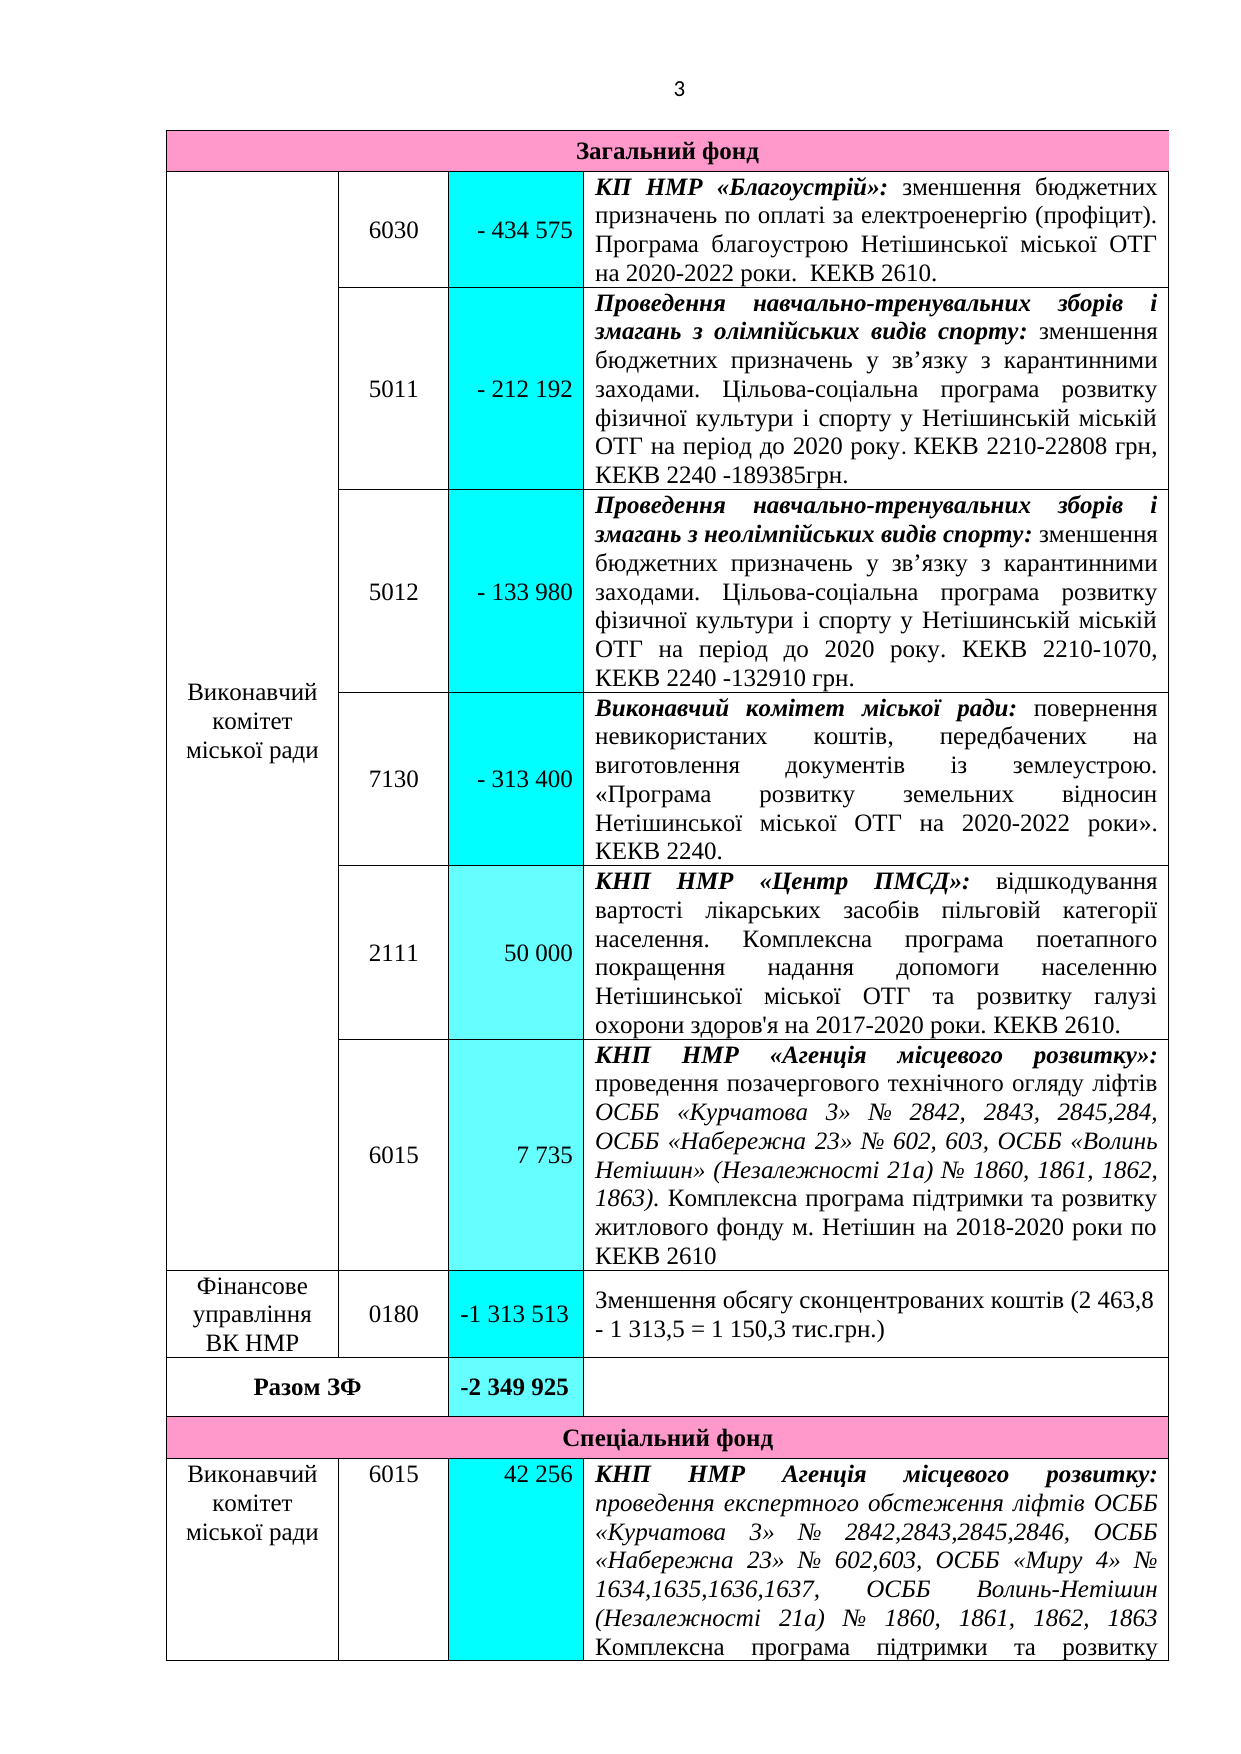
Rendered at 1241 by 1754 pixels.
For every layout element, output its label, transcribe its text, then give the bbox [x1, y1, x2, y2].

table_cell 5012 [339, 490, 448, 692]
table_cell 6030 [339, 172, 448, 287]
table_cell 7130 [339, 693, 448, 865]
table_cell Загальний фонд [167, 131, 1169, 171]
table_cell [584, 1358, 1168, 1416]
table_cell 50 000 [449, 866, 583, 1039]
table_cell 7 735 [449, 1040, 583, 1270]
table_cell Фінансове управління ВК НМР [167, 1271, 338, 1357]
table_cell Проведення навчально-тренувальних зборів і змагань з олімпійських видів спорту: зменшення бюджетних призначень у зв’язку з карантинними заходами. Цільова-соціальна програма розвитку фізичної культури і спорту у Нетішинській міській ОТГ на період до 2020 року. КЕКВ 2210-22808 грн, КЕКВ 2240 -189385грн. [584, 288, 1168, 489]
table_cell 2111 [339, 866, 448, 1039]
table_cell КП НМР «Благоустрій»: зменшення бюджетних призначень по оплаті за електроенергію (профіцит). Програма благоустрою Нетішинської міської ОТГ на 2020-2022 роки. КЕКВ 2610. [584, 172, 1168, 287]
table_cell Проведення навчально-тренувальних зборів і змагань з неолімпійських видів спорту: зменшення бюджетних призначень у зв’язку з карантинними заходами. Цільова-соціальна програма розвитку фізичної культури і спорту у Нетішинській міській ОТГ на період до 2020 року. КЕКВ 2210-1070, КЕКВ 2240 -132910 грн. [584, 490, 1168, 692]
table_cell Спеціальний фонд [167, 1417, 1168, 1458]
table_cell - 434 575 [449, 172, 583, 287]
table_cell 42 256 [449, 1459, 583, 1660]
table_cell - 133 980 [449, 490, 583, 692]
table_cell КНП НМР «Агенція місцевого розвитку»: проведення позачергового технічного огляду ліфтів ОСББ «Курчатова 3» № 2842, 2843, 2845,284, ОСББ «Набережна 23» № 602, 603, ОСББ «Волинь Нетішин» (Незалежності 21а) № 1860, 1861, 1862, 1863). Комплексна програма підтримки та розвитку житлового фонду м. Нетішин на 2018-2020 роки по КЕКВ 2610 [584, 1040, 1168, 1270]
table_cell 6015 [339, 1040, 448, 1270]
table_cell КНП НМР «Центр ПМСД»: відшкодування вартості лікарських засобів пільговій категорії населення. Комплексна програма поетапного покращення надання допомоги населенню Нетішинської міської ОТГ та розвитку галузі охорони здоров'я на 2017-2020 роки. КЕКВ 2610. [584, 866, 1168, 1039]
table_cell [167, 1459, 338, 1660]
table_cell Виконавчий комітет міської ради [167, 172, 338, 1270]
table_cell 6015 [339, 1459, 448, 1660]
table_cell Виконавчий комітет міської ради: повернення невикористаних коштів, передбачених на виготовлення документів із землеустрою. «Програма розвитку земельних відносин Нетішинської міської ОТГ на 2020-2022 роки». КЕКВ 2240. [584, 693, 1168, 865]
table_cell - 313 400 [449, 693, 583, 865]
table_cell Разом ЗФ [167, 1358, 448, 1416]
table_cell 5011 [339, 288, 448, 489]
table_cell -1 313 513 [449, 1271, 583, 1357]
table_cell Зменшення обсягу сконцентрованих коштів (2 463,8 - 1 313,5 = 1 150,3 тис.грн.) [584, 1271, 1168, 1357]
table_cell 0180 [339, 1271, 448, 1357]
table_cell -2 349 925 [449, 1358, 583, 1416]
table_cell - 212 192 [449, 288, 583, 489]
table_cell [584, 1459, 1168, 1660]
